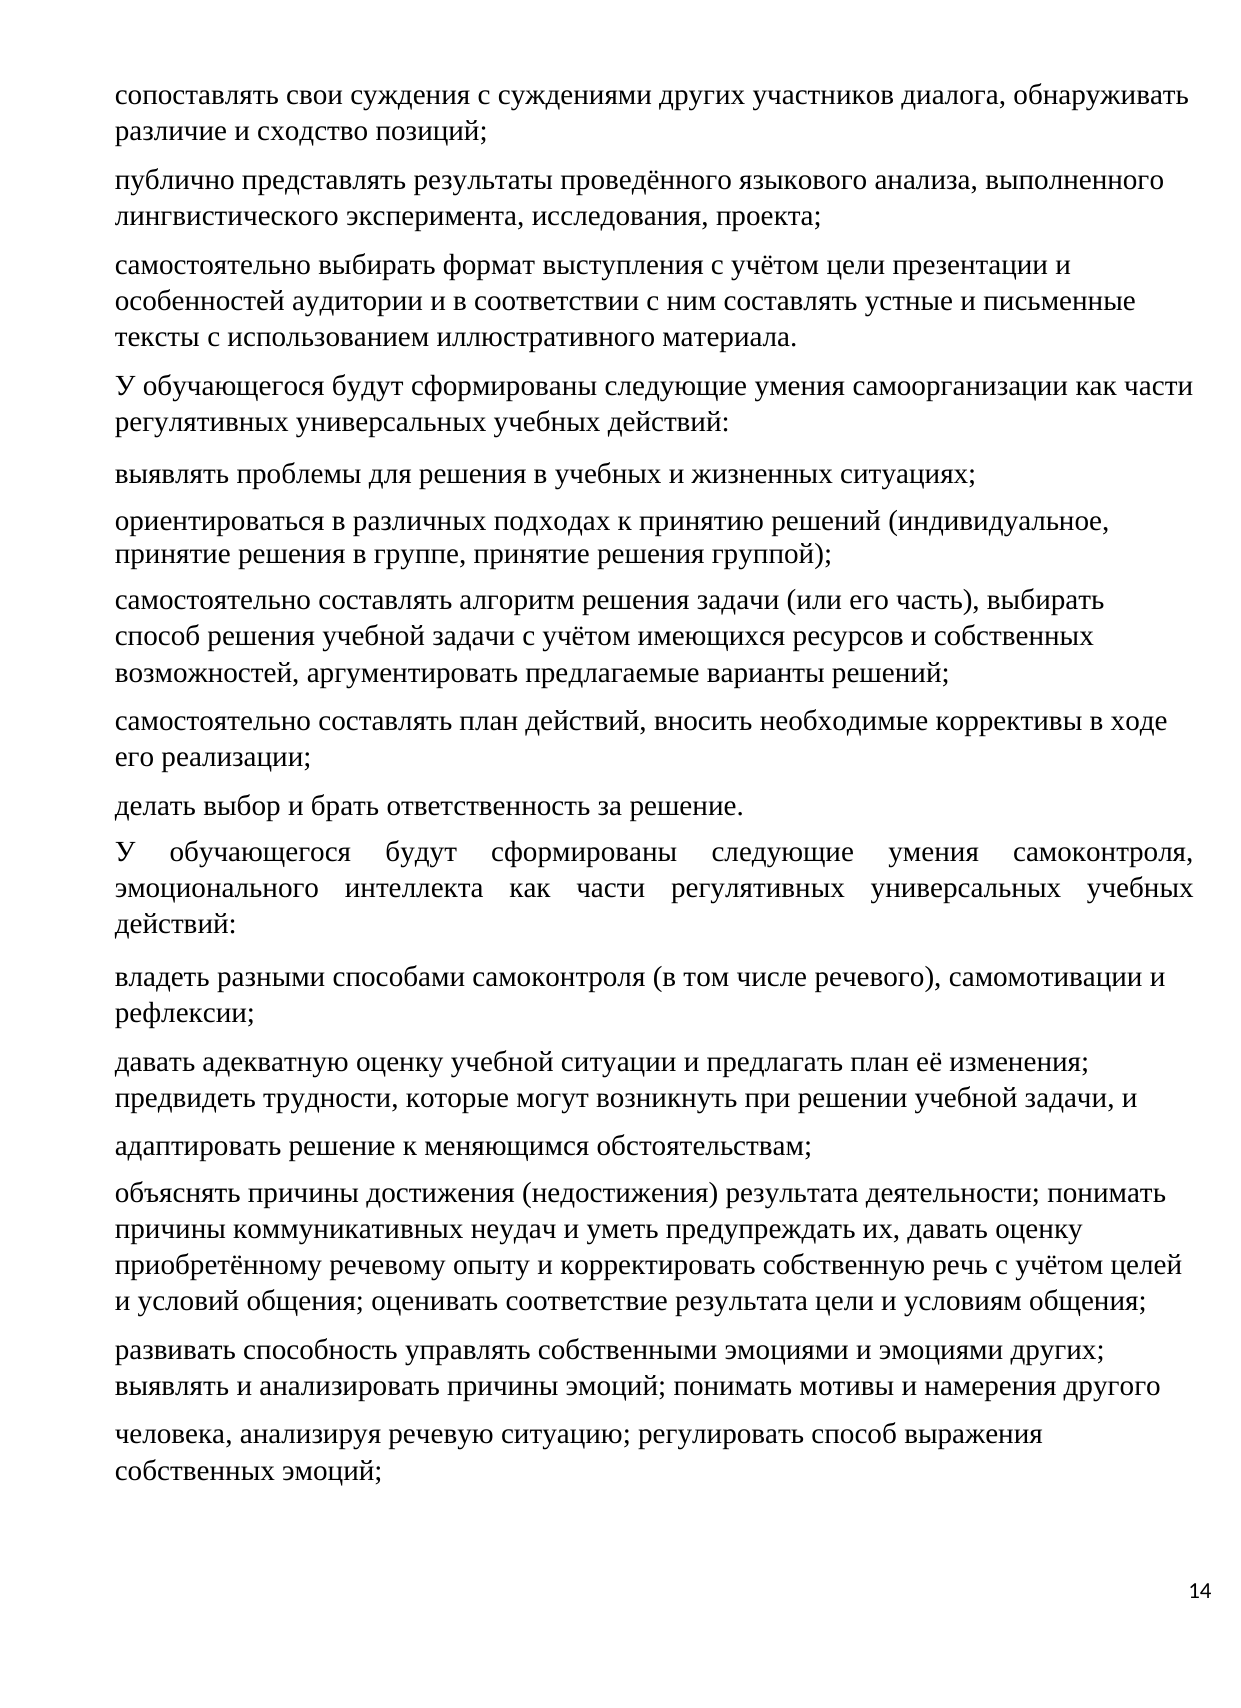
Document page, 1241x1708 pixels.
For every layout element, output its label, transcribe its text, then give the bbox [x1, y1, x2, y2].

text самостоятельно составлять план действий, вносить необходимые коррективы в ходе его реализации; [114, 703, 1193, 773]
text У обучающегося будут сформированы следующие умения самоконтроля, эмоционального интеллекта как части регулятивных универсальных учебных действий: [114, 834, 1194, 940]
text У обучающегося будут сформированы следующие умения самоорганизации как части регулятивных универсальных учебных действий: [114, 368, 1194, 438]
text человека, анализируя речевую ситуацию; регулировать способ выражения собственных эмоций; [114, 1417, 1194, 1486]
text давать адекватную оценку учебной ситуации и предлагать план её изменения; предвидеть трудности, которые могут возникнуть при решении учебной задачи, и [114, 1044, 1193, 1114]
text выявлять проблемы для решения в учебных и жизненных ситуациях; [114, 457, 1211, 490]
text публично представлять результаты проведённого языкового анализа, выполненного лингвистического эксперимента, исследования, проекта; [114, 162, 1194, 232]
text самостоятельно составлять алгоритм решения задачи (или его часть), выбирать способ решения учебной задачи с учётом имеющихся ресурсов и собственных возможностей, аргументировать предлагаемые варианты решений; [114, 582, 1194, 688]
text объяснять причины достижения (недостижения) результата деятельности; понимать причины коммуникативных неудач и уметь предупреждать их, давать оценку приобретённому речевому опыту и корректировать собственную речь с учётом целей и условий общения; оценивать соответствие результата цели и условиям общения; [114, 1175, 1194, 1317]
text сопоставлять свои суждения с суждениями других участников диалога, обнаруживать различие и сходство позиций; [114, 77, 1195, 147]
text владеть разными способами самоконтроля (в том числе речевого), самомотивации и рефлексии; [114, 959, 1194, 1029]
text делать выбор и брать ответственность за решение. [114, 788, 1211, 822]
text развивать способность управлять собственными эмоциями и эмоциями других; выявлять и анализировать причины эмоций; понимать мотивы и намерения другого [114, 1332, 1194, 1402]
text ориентироваться в различных подходах к принятию решений (индивидуальное, принятие решения в группе, принятие решения группой); [114, 503, 1193, 570]
text самостоятельно выбирать формат выступления с учётом цели презентации и особенностей аудитории и в соответствии с ним составлять устные и письменные тексты с использованием иллюстративного материала. [114, 247, 1194, 353]
text адаптировать решение к меняющимся обстоятельствам; [114, 1129, 1211, 1162]
